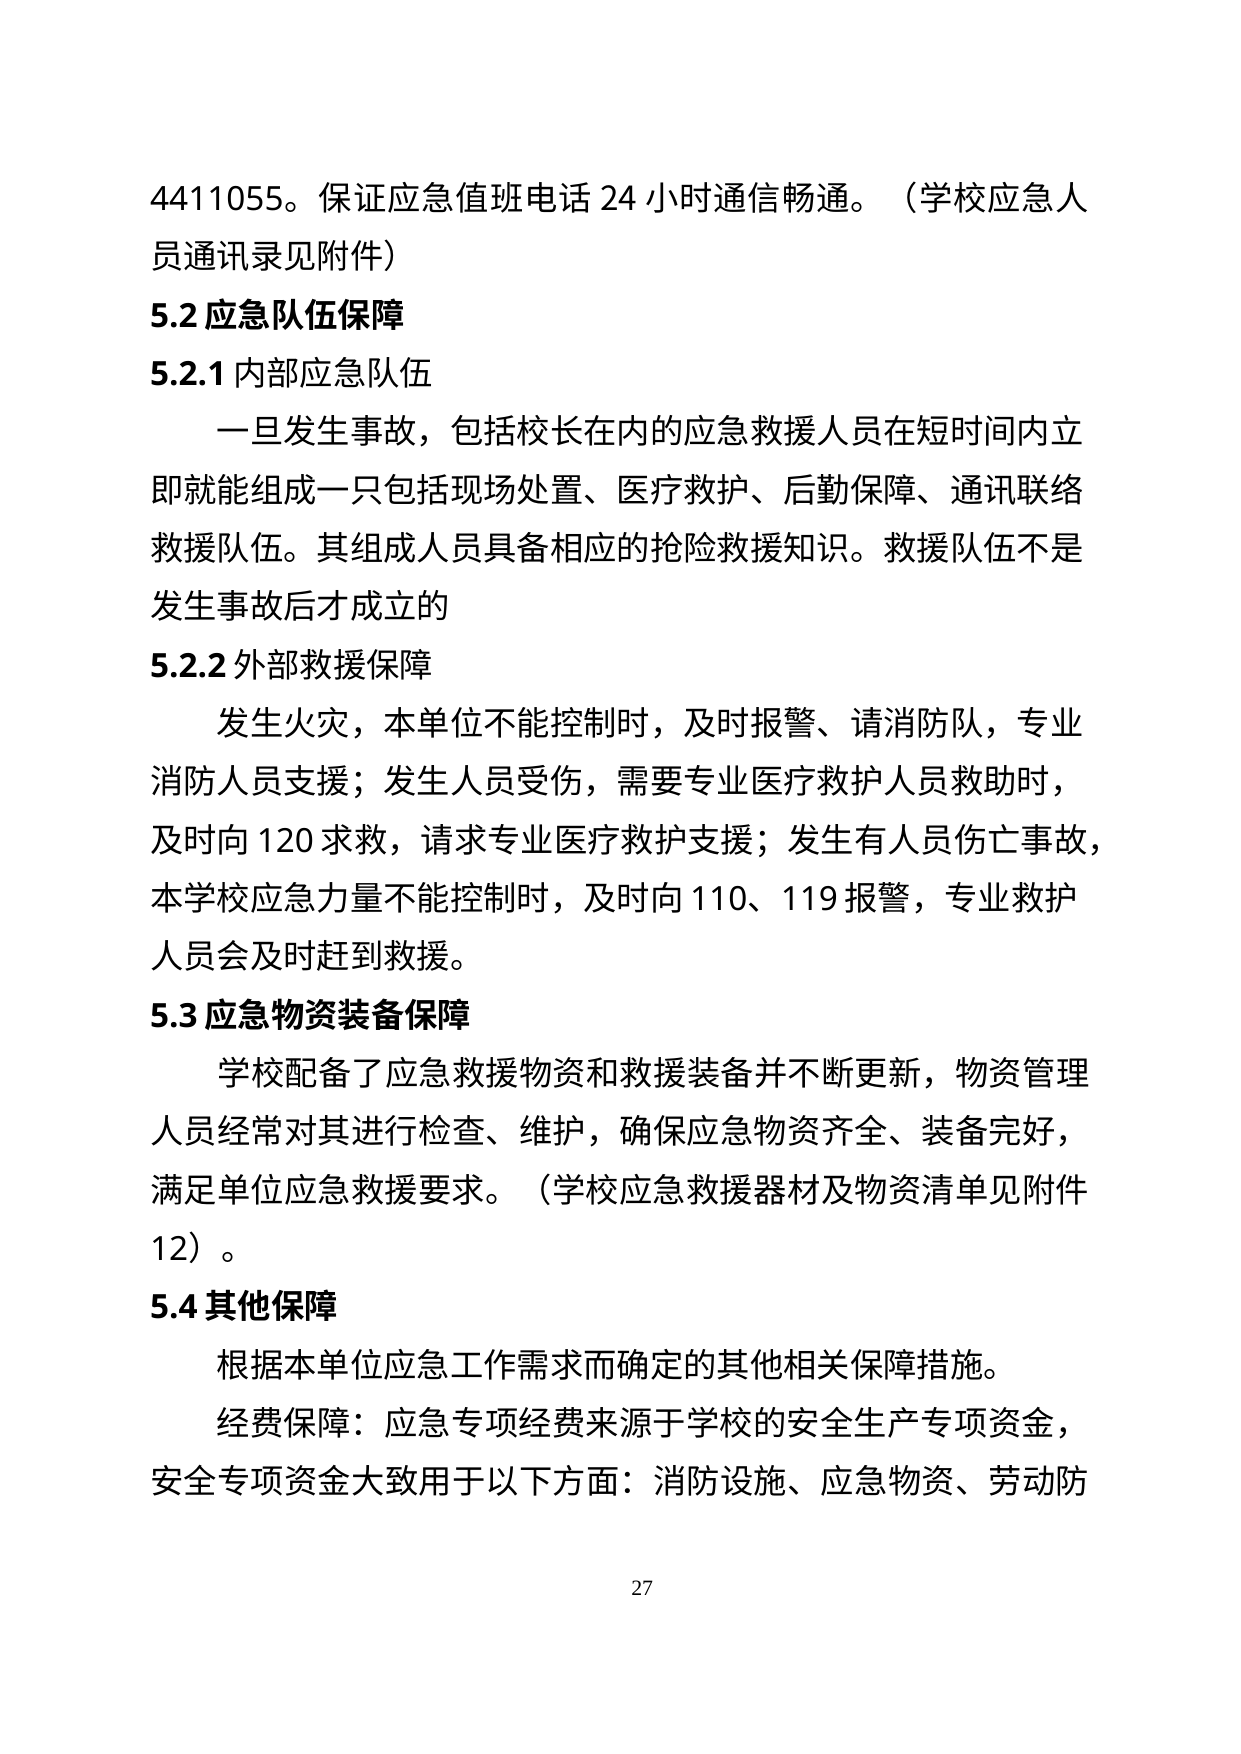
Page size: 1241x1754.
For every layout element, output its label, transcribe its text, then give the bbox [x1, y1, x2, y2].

text 5.2.1内部应急队伍 [150, 339, 1090, 397]
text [150, 1389, 1090, 1506]
text 发生火灾，本单位不能控制时，及时报警、请消防队，专业消防人员支援；发生人员受伤，需要专业医疗救护人员救助时，及时向120求救，请求专业医疗救护支援；发生有人员伤亡事故，本学校应急力量不能控制时，及时向110、119报警，专业救护人员会及时赶到救援。 [150, 689, 1090, 981]
subtitle 5.3应急物资装备保障 [150, 981, 1090, 1039]
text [150, 164, 1090, 281]
text 一旦发生事故，包括校长在内的应急救援人员在短时间内立即就能组成一只包括现场处置、医疗救护、后勤保障、通讯联络救援队伍。其组成人员具备相应的抢险救援知识。救援队伍不是发生事故后才成立的 [150, 397, 1090, 631]
text 学校配备了应急救援物资和救援装备并不断更新，物资管理人员经常对其进行检查、维护，确保应急物资齐全、装备完好，满足单位应急救援要求。（学校应急救援器材及物资清单见附件12）。 [150, 1039, 1090, 1272]
subtitle 5.2应急队伍保障 [150, 281, 1090, 339]
subtitle 5.4其他保障 [150, 1272, 1090, 1331]
text 5.2.2外部救援保障 [150, 631, 1090, 689]
text 根据本单位应急工作需求而确定的其他相关保障措施。 [150, 1331, 1090, 1389]
